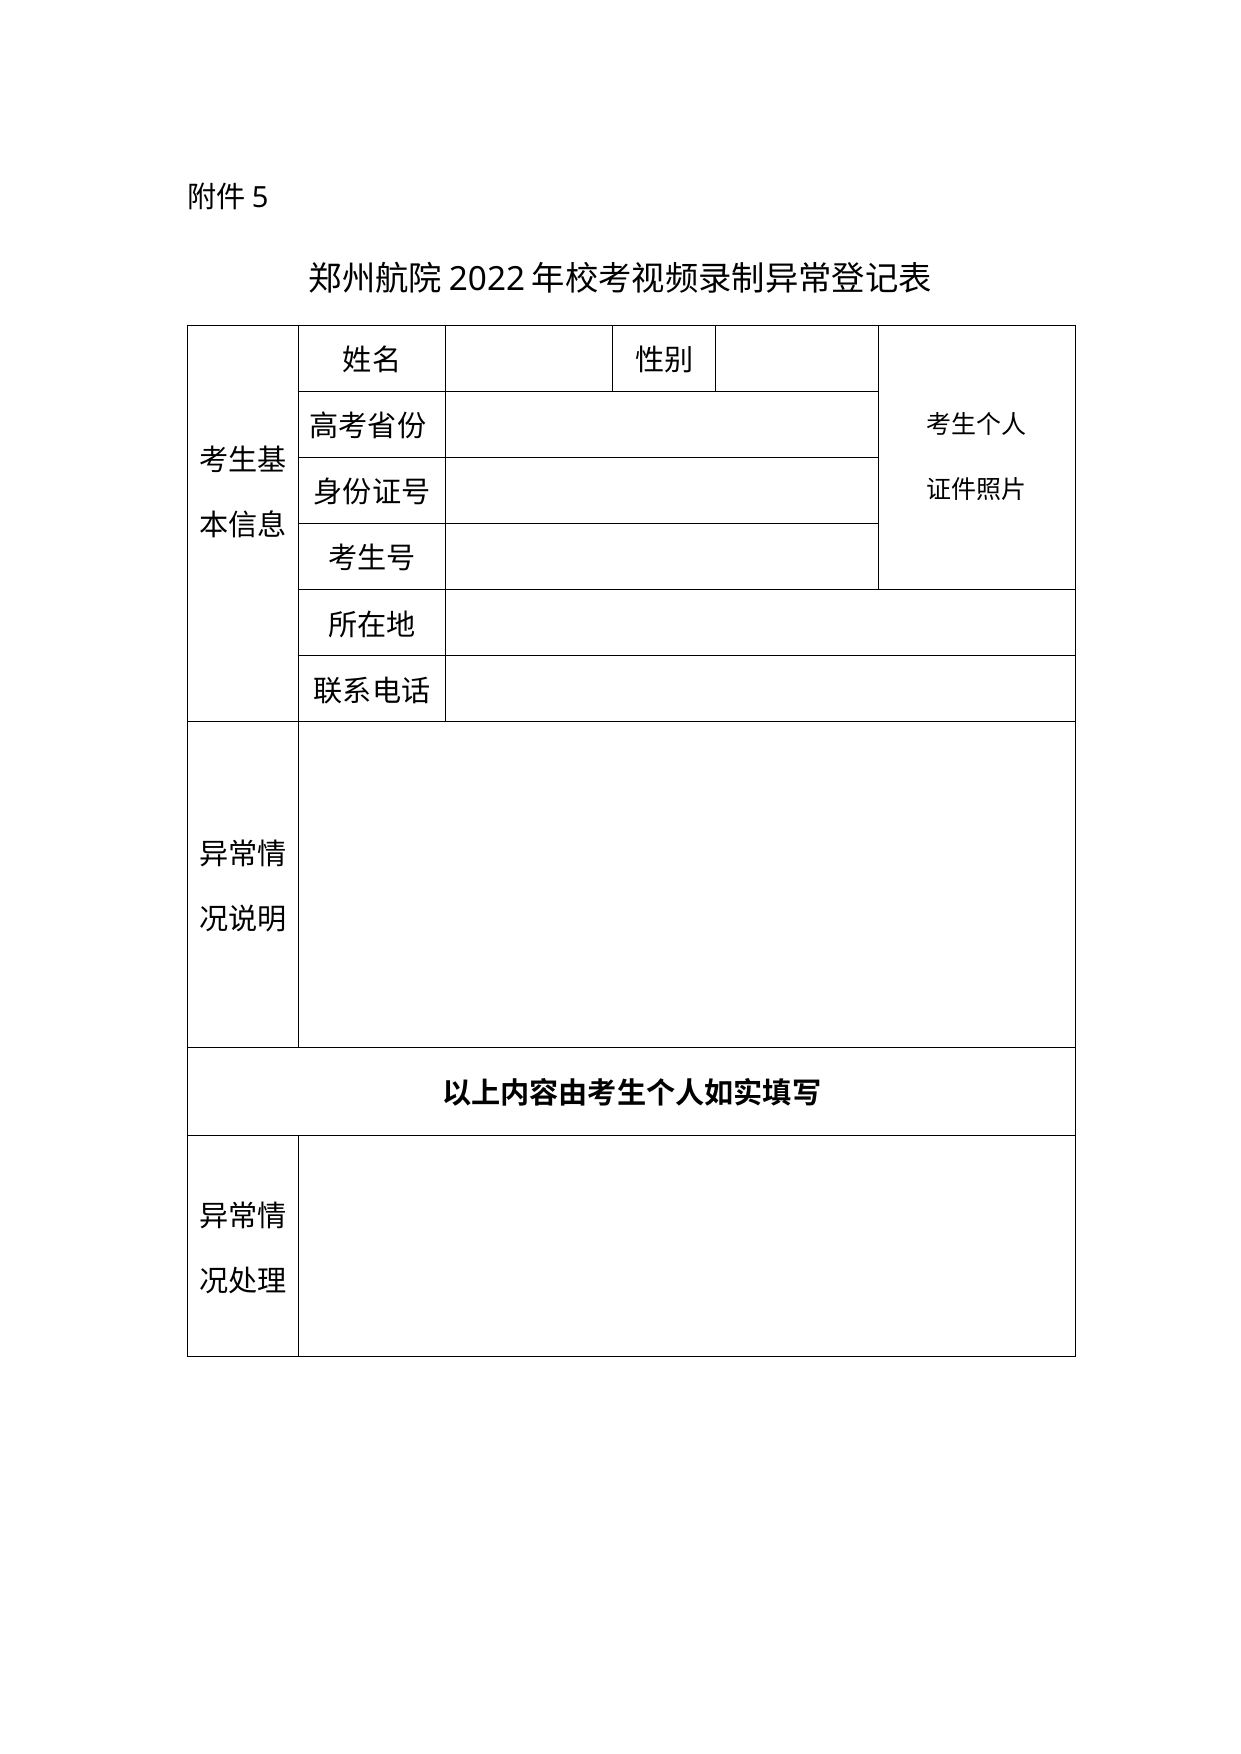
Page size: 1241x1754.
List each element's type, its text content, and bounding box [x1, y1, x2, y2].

text 郑州航院2022年校考视频录制异常登记表 [187, 243, 1053, 308]
table_header [716, 326, 878, 391]
table_cell [446, 590, 1075, 655]
table_cell [446, 458, 878, 523]
table_header 性别 [613, 326, 715, 391]
table_cell [446, 656, 1075, 721]
table_header 考生个人 证件照片 [879, 326, 1075, 589]
text 附件5 [187, 162, 1053, 227]
table_cell 高考省份 [299, 392, 445, 457]
table_cell 异常情 况说明 [188, 722, 298, 1047]
table_cell [299, 722, 1075, 1047]
table_cell [446, 392, 878, 457]
table_cell [446, 524, 878, 589]
table_cell 身份证号 [299, 458, 445, 523]
table_cell 联系电话 [299, 656, 445, 721]
table_cell 所在地 [299, 590, 445, 655]
table_header [446, 326, 612, 391]
table_header 姓名 [299, 326, 445, 391]
table_cell 以上内容由考生个人如实填写 [188, 1048, 1075, 1135]
table_cell 异常情 况处理 [188, 1136, 298, 1356]
table_header 考生基 本信息 [188, 326, 298, 721]
table_cell 考生号 [299, 524, 445, 589]
table_cell [299, 1136, 1075, 1356]
